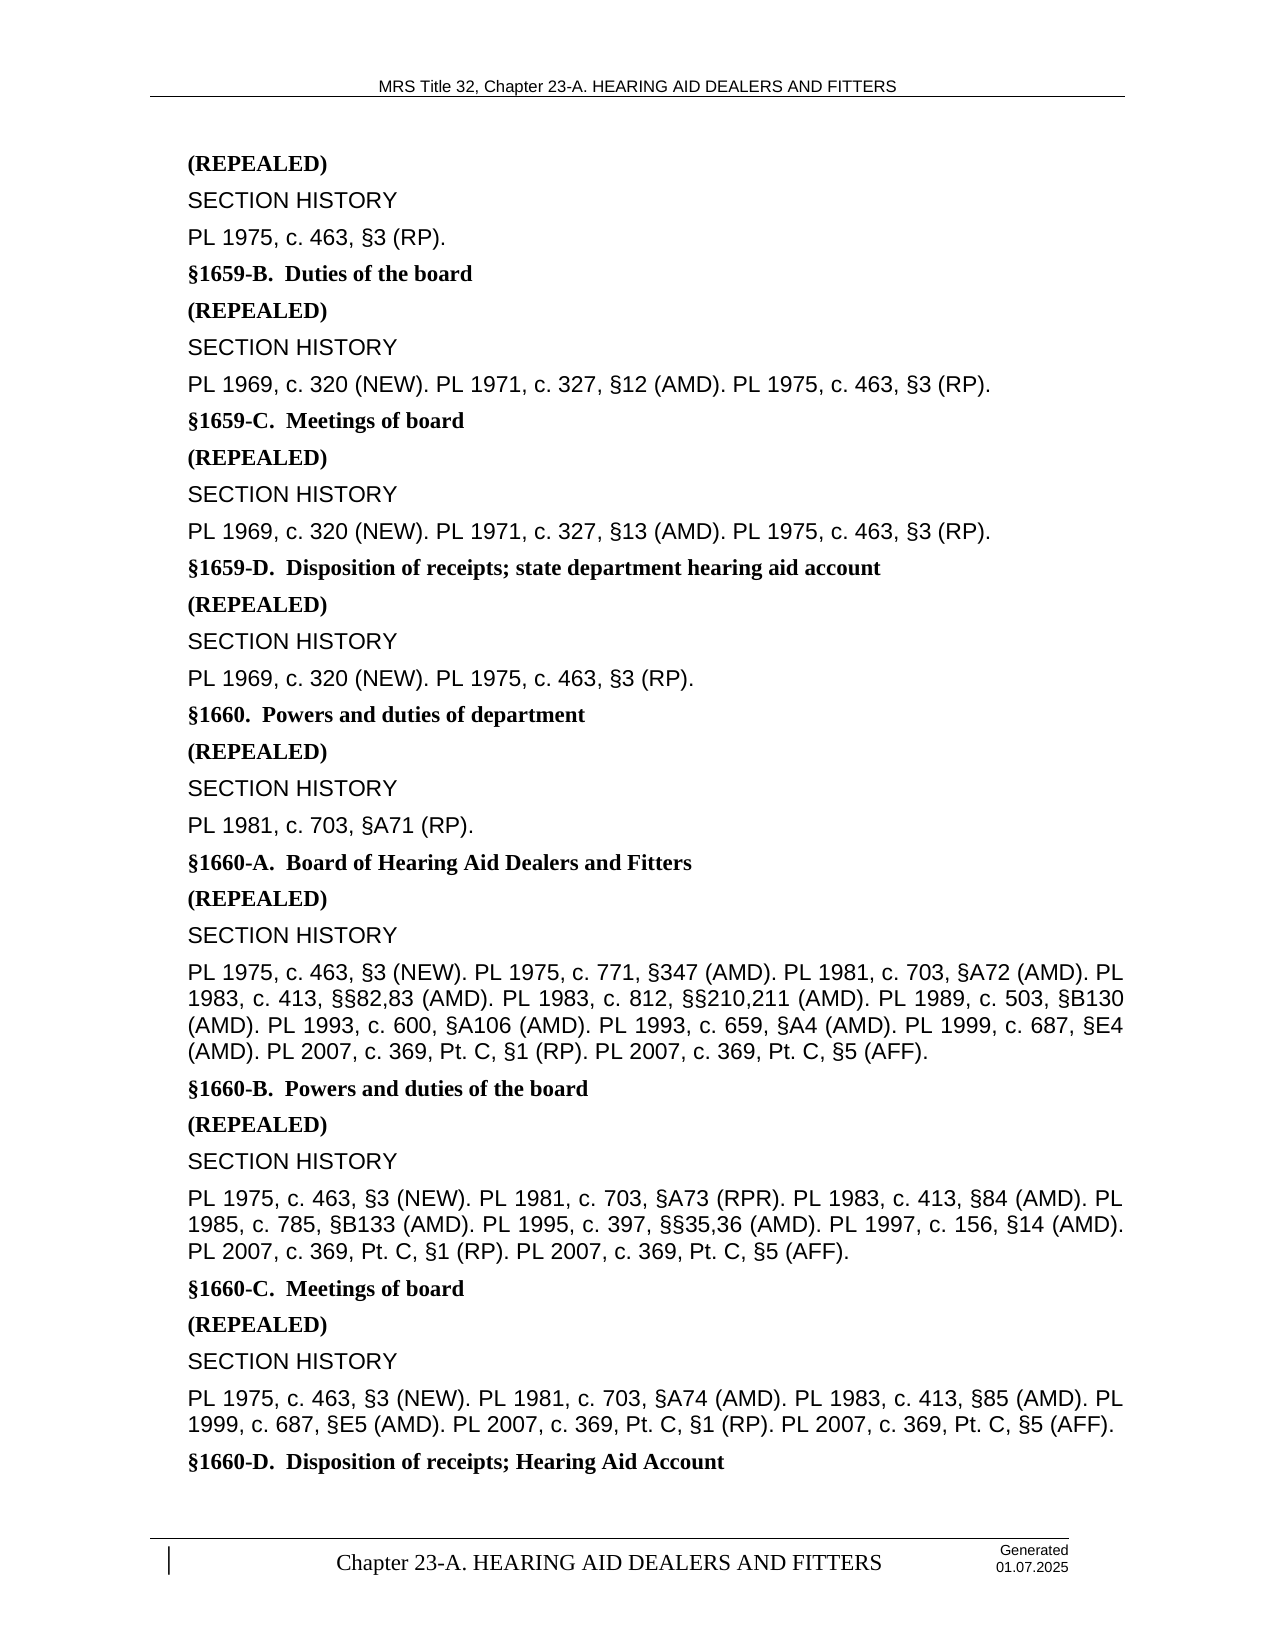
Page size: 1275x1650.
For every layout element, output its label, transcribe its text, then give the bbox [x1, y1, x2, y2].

text PL 1969, c. 320 (NEW). PL 1971, c. 327, §13 (AMD). PL 1975, c. 463, §3 (RP). [187, 518, 1125, 544]
text PL 1981, c. 703, §A71 (RP). [187, 812, 1125, 838]
text §1660-B. Powers and duties of the board [187, 1075, 1125, 1101]
text §1660-A. Board of Hearing Aid Dealers and Fitters [187, 849, 1125, 875]
text SECTION HISTORY [187, 481, 1125, 507]
text PL 1975, c. 463, §3 (NEW). PL 1981, c. 703, §A74 (AMD). PL 1983, c. 413, §85 (AMD). PL 1999, c. 687, §E5 (AMD). PL 2007, c. 369, Pt. C, §1 (RP). PL 2007, c. 369, Pt. C, §5 (AFF). [187, 1385, 1125, 1438]
text SECTION HISTORY [187, 334, 1125, 360]
text §1660-D. Disposition of receipts; Hearing Aid Account [187, 1448, 1125, 1474]
text SECTION HISTORY [187, 922, 1125, 948]
text PL 1975, c. 463, §3 (NEW). PL 1981, c. 703, §A73 (RPR). PL 1983, c. 413, §84 (AMD). PL 1985, c. 785, §B133 (AMD). PL 1995, c. 397, §§35,36 (AMD). PL 1997, c. 156, §14 (AMD). PL 2007, c. 369, Pt. C, §1 (RP). PL 2007, c. 369, Pt. C, §5 (AFF). [187, 1185, 1125, 1264]
text PL 1975, c. 463, §3 (NEW). PL 1975, c. 771, §347 (AMD). PL 1981, c. 703, §A72 (AMD). PL 1983, c. 413, §§82,83 (AMD). PL 1983, c. 812, §§210,211 (AMD). PL 1989, c. 503, §B130 (AMD). PL 1993, c. 600, §A106 (AMD). PL 1993, c. 659, §A4 (AMD). PL 1999, c. 687, §E4 (AMD). PL 2007, c. 369, Pt. C, §1 (RP). PL 2007, c. 369, Pt. C, §5 (AFF). [187, 959, 1125, 1064]
text (REPEALED) [187, 297, 1125, 323]
text SECTION HISTORY [187, 1148, 1125, 1175]
text (REPEALED) [187, 1311, 1125, 1338]
text (REPEALED) [187, 150, 1125, 176]
text §1660-C. Meetings of board [187, 1274, 1125, 1301]
text §1659-B. Duties of the board [187, 260, 1125, 287]
text (REPEALED) [187, 885, 1125, 912]
text SECTION HISTORY [187, 1348, 1125, 1374]
text (REPEALED) [187, 591, 1125, 618]
text PL 1975, c. 463, §3 (RP). [187, 223, 1125, 250]
text SECTION HISTORY [187, 628, 1125, 654]
text §1659-D. Disposition of receipts; state department hearing aid account [187, 554, 1125, 581]
text §1660. Powers and duties of department [187, 702, 1125, 728]
text SECTION HISTORY [187, 187, 1125, 213]
text (REPEALED) [187, 444, 1125, 471]
text PL 1969, c. 320 (NEW). PL 1975, c. 463, §3 (RP). [187, 665, 1125, 691]
text (REPEALED) [187, 1112, 1125, 1138]
text PL 1969, c. 320 (NEW). PL 1971, c. 327, §12 (AMD). PL 1975, c. 463, §3 (RP). [187, 371, 1125, 397]
text §1659-C. Meetings of board [187, 407, 1125, 434]
text SECTION HISTORY [187, 775, 1125, 801]
text (REPEALED) [187, 738, 1125, 765]
